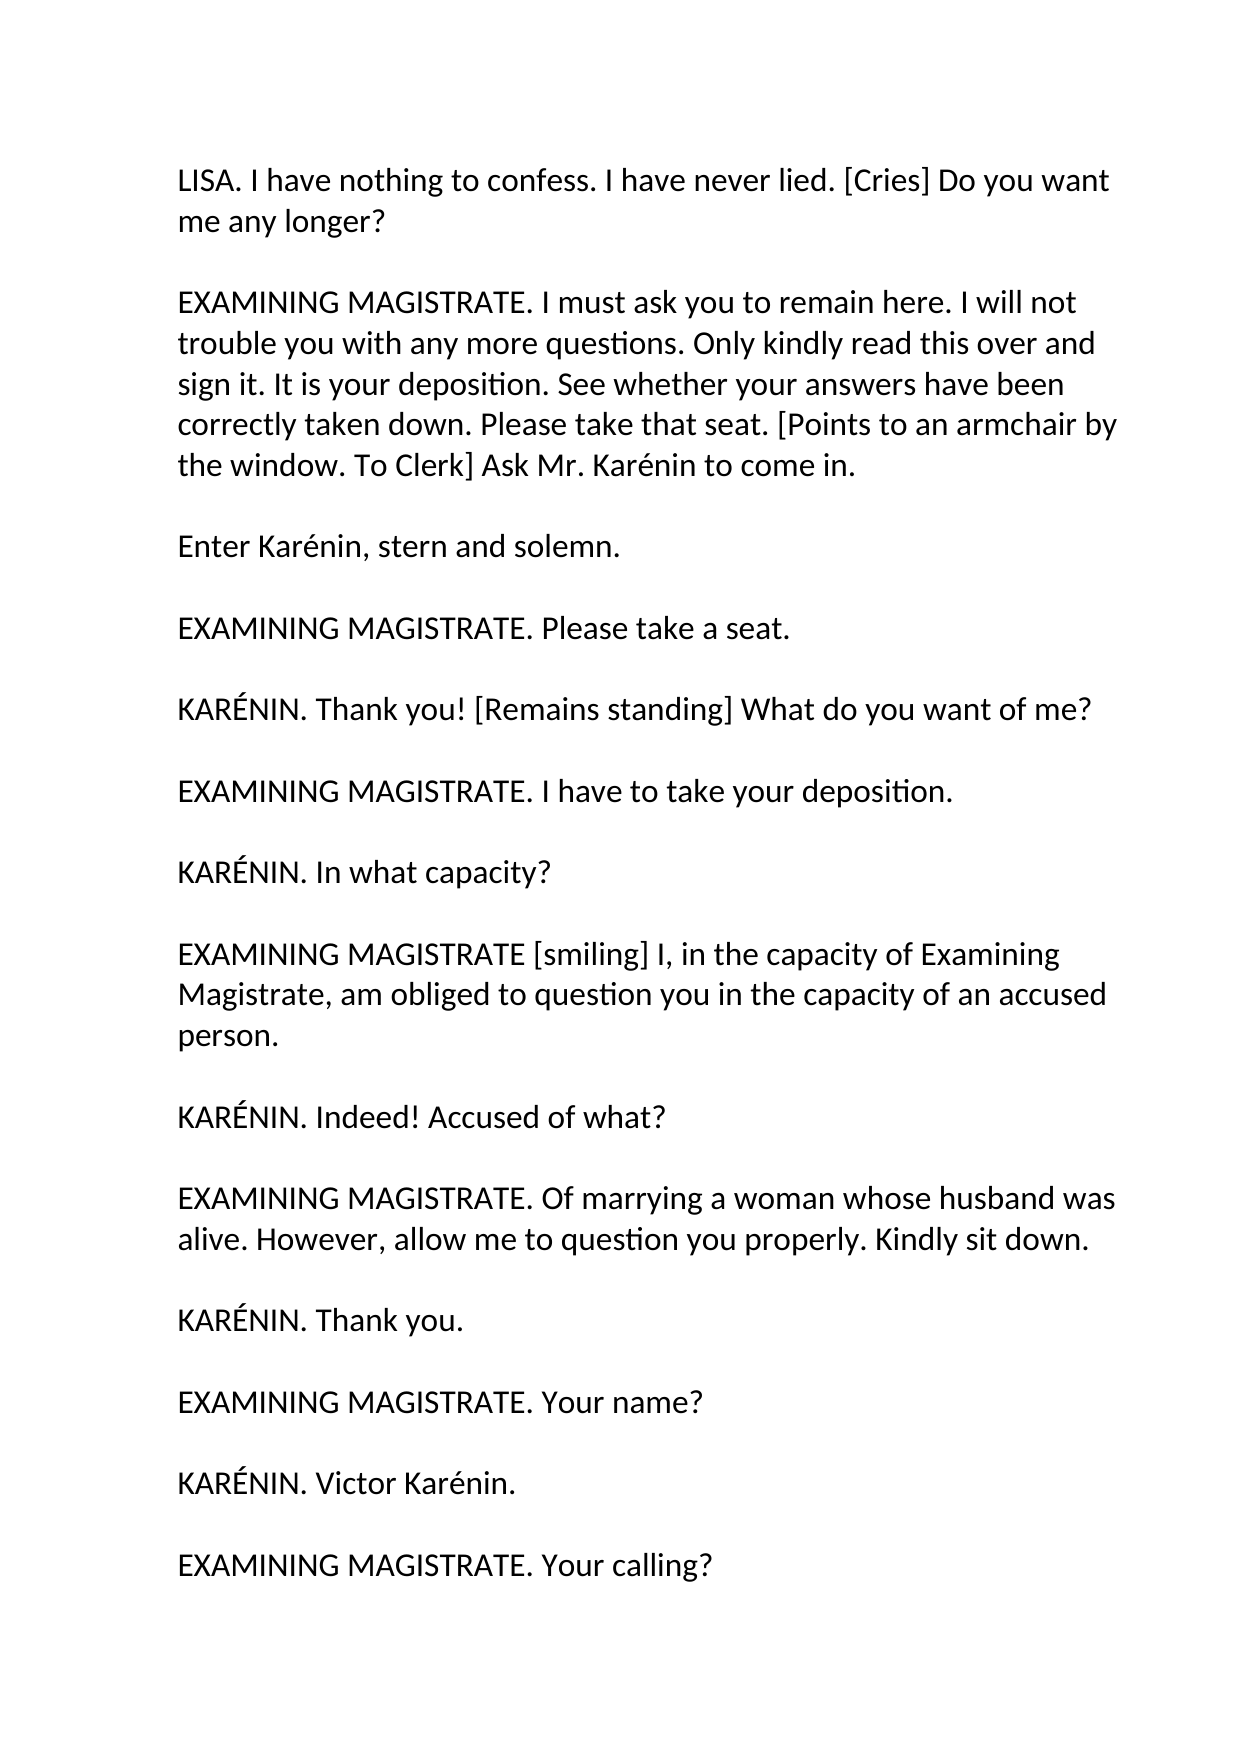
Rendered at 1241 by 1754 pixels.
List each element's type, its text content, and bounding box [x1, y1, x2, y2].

text KARÉNIN. In what capacity? [177, 851, 1152, 892]
text EXAMINING MAGISTRATE. Please take a seat. [177, 607, 1152, 648]
text EXAMINING MAGISTRATE. I have to take your deposition. [177, 770, 1152, 811]
text EXAMINING MAGISTRATE. Of marrying a woman whose husband was alive. However, allow me to question you properly. Kindly sit down. [177, 1177, 1152, 1258]
text EXAMINING MAGISTRATE. Your name? [177, 1381, 1152, 1421]
text EXAMINING MAGISTRATE. I must ask you to remain here. I will not trouble you with any more questions. Only kindly read this over and sign it. It is your deposition. See whether your answers have been correctly taken down. Please take that seat. [Points to an armchair by the window. To Clerk] Ask Mr. Karénin to come in. [177, 281, 1152, 485]
text KARÉNIN. Victor Karénin. [177, 1462, 1152, 1503]
text KARÉNIN. Thank you. [177, 1299, 1152, 1340]
text KARÉNIN. Indeed! Accused of what? [177, 1096, 1152, 1136]
text Enter Karénin, stern and solemn. [177, 525, 1152, 566]
text LISA. I have nothing to confess. I have never lied. [Cries] Do you want me any longer? [177, 159, 1152, 240]
text EXAMINING MAGISTRATE. Your calling? [177, 1544, 1152, 1584]
text EXAMINING MAGISTRATE [smiling] I, in the capacity of Examining Magistrate, am obliged to question you in the capacity of an accused person. [177, 933, 1152, 1055]
text KARÉNIN. Thank you! [Remains standing] What do you want of me? [177, 688, 1152, 729]
